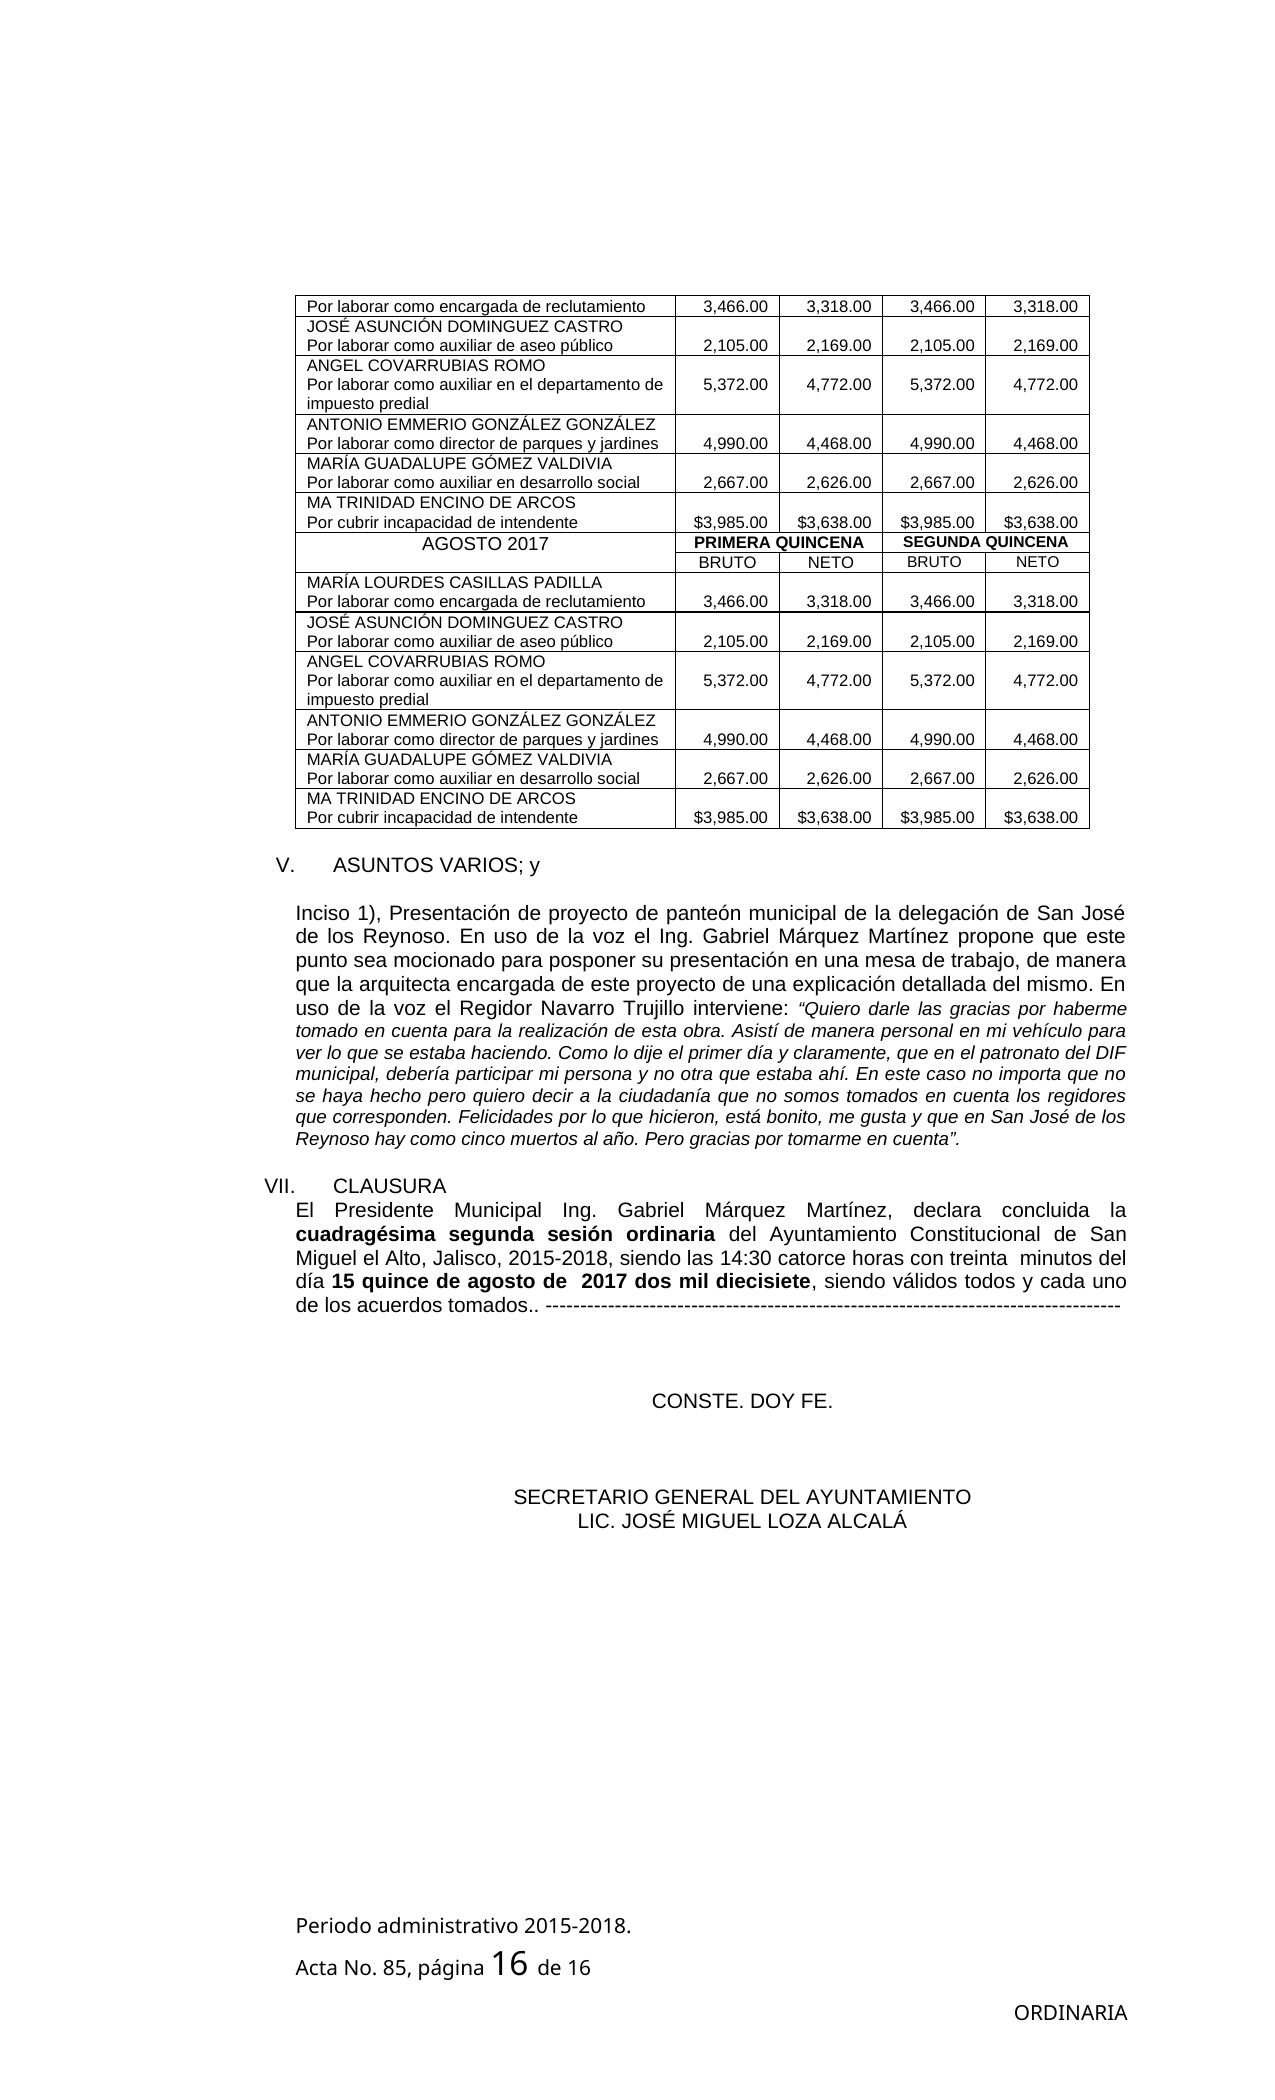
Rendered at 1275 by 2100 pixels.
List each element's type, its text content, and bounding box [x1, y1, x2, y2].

table_cell MARÍA LOURDES CASILLAS PADILLA Por laborar como encargada de reclutamiento [296, 573, 675, 611]
table_cell 2,626.00 [986, 750, 1089, 788]
table_cell 4,990.00 [676, 710, 779, 749]
table_cell BRUTO [676, 553, 779, 572]
table_cell AGOSTO 2017 [296, 533, 675, 572]
text El Presidente Municipal Ing. Gabriel Márquez Martínez, declara concluida la cuadragésima segunda sesión ordinaria del Ayuntamiento Constitucional de San Miguel el Alto, Jalisco, 2015-2018, siendo las 14:30 catorce horas con treinta minutos del día 15 quince de agosto de 2017 dos mil diecisiete, siendo válidos todos y cada uno de los acuerdos tomados.. ----------------------------------------------------------------------------------- [295, 1197, 1127, 1317]
table_cell 5,372.00 [676, 652, 779, 709]
table_cell 3,466.00 [676, 573, 779, 611]
table_cell MARÍA GUADALUPE GÓMEZ VALDIVIA Por laborar como auxiliar en desarrollo social [296, 454, 675, 492]
table_cell 2,105.00 [883, 613, 985, 651]
table_cell BRUTO [883, 553, 985, 572]
table_cell $3,638.00 [780, 789, 882, 827]
table_cell 4,772.00 [986, 356, 1089, 413]
text CONSTE. DOY FE. [295, 1389, 1189, 1413]
table_cell $3,638.00 [986, 789, 1089, 827]
table_cell 2,626.00 [780, 454, 882, 492]
table_cell 2,169.00 [986, 317, 1089, 355]
table_cell 2,667.00 [676, 750, 779, 788]
table_cell 2,105.00 [883, 317, 985, 355]
table_cell 5,372.00 [883, 652, 985, 709]
table_cell NETO [780, 553, 882, 572]
table_cell 2,169.00 [780, 613, 882, 651]
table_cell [296, 296, 675, 316]
table_cell 4,468.00 [780, 415, 882, 453]
table_cell 4,990.00 [676, 415, 779, 453]
table_cell NETO [986, 553, 1089, 572]
list ASUNTOS VARIOS; y [295, 852, 1127, 876]
table_cell 3,318.00 [780, 296, 882, 316]
table_cell 2,105.00 [676, 317, 779, 355]
table_cell JOSÉ ASUNCIÓN DOMINGUEZ CASTRO Por laborar como auxiliar de aseo público [296, 613, 675, 651]
table_cell 3,466.00 [883, 296, 985, 316]
table_cell $3,638.00 [780, 493, 882, 532]
table_cell ANTONIO EMMERIO GONZÁLEZ GONZÁLEZ Por laborar como director de parques y jardines [296, 710, 675, 749]
table_cell $3,985.00 [883, 493, 985, 532]
table_cell 3,318.00 [780, 573, 882, 611]
table_cell SEGUNDA QUINCENA [883, 533, 1089, 552]
table_cell 4,772.00 [986, 652, 1089, 709]
table_cell 4,772.00 [780, 356, 882, 413]
table_cell 5,372.00 [883, 356, 985, 413]
table_cell 2,169.00 [780, 317, 882, 355]
table_cell 4,468.00 [986, 415, 1089, 453]
table_cell 3,466.00 [883, 573, 985, 611]
table_cell 2,626.00 [986, 454, 1089, 492]
table_cell 3,466.00 [676, 296, 779, 316]
table_cell 3,318.00 [986, 296, 1089, 316]
table_cell 2,169.00 [986, 613, 1089, 651]
table_cell 4,990.00 [883, 415, 985, 453]
table_cell 2,667.00 [883, 454, 985, 492]
table_cell 4,990.00 [883, 710, 985, 749]
table_cell 5,372.00 [676, 356, 779, 413]
table_cell ANTONIO EMMERIO GONZÁLEZ GONZÁLEZ Por laborar como director de parques y jardines [296, 415, 675, 453]
table_cell MA TRINIDAD ENCINO DE ARCOS Por cubrir incapacidad de intendente [296, 493, 675, 532]
table_cell MA TRINIDAD ENCINO DE ARCOS Por cubrir incapacidad de intendente [296, 789, 675, 827]
table_cell 2,626.00 [780, 750, 882, 788]
table_cell 2,667.00 [676, 454, 779, 492]
table_cell $3,985.00 [883, 789, 985, 827]
table_cell 4,772.00 [780, 652, 882, 709]
text LIC. JOSÉ MIGUEL LOZA ALCALÁ [295, 1509, 1189, 1533]
table_cell MARÍA GUADALUPE GÓMEZ VALDIVIA Por laborar como auxiliar en desarrollo social [296, 750, 675, 788]
table_cell PRIMERA QUINCENA [676, 533, 882, 552]
table_cell $3,985.00 [676, 493, 779, 532]
text SECRETARIO GENERAL DEL AYUNTAMIENTO [295, 1485, 1189, 1509]
table_cell 4,468.00 [986, 710, 1089, 749]
list CLAUSURA [295, 1173, 1127, 1197]
table_cell ANGEL COVARRUBIAS ROMO Por laborar como auxiliar en el departamento de impuesto predial [296, 356, 675, 413]
table_cell 4,468.00 [780, 710, 882, 749]
table_cell 3,318.00 [986, 573, 1089, 611]
table_cell $3,638.00 [986, 493, 1089, 532]
table_cell 2,667.00 [883, 750, 985, 788]
table_cell $3,985.00 [676, 789, 779, 827]
table_cell 2,105.00 [676, 613, 779, 651]
table_cell ANGEL COVARRUBIAS ROMO Por laborar como auxiliar en el departamento de impuesto predial [296, 652, 675, 709]
table_cell JOSÉ ASUNCIÓN DOMINGUEZ CASTRO Por laborar como auxiliar de aseo público [296, 317, 675, 355]
text Inciso 1), Presentación de proyecto de panteón municipal de la delegación de San José de los Reynoso. En uso de la voz el Ing. Gabriel Márquez Martínez propone que este punto sea mocionado para posponer su presentación en una mesa de trabajo, de manera que la arquitecta encargada de este proyecto de una explicación detallada del mismo. En uso de la voz el Regidor Navarro Trujillo interviene: “Quiero darle las gracias por haberme tomado en cuenta para la realización de esta obra. Asistí de manera personal en mi vehículo para ver lo que se estaba haciendo. Como lo dije el primer día y claramente, que en el patronato del DIF municipal, debería participar mi persona y no otra que estaba ahí. En este caso no importa que no se haya hecho pero quiero decir a la ciudadanía que no somos tomados en cuenta los regidores que corresponden. Felicidades por lo que hicieron, está bonito, me gusta y que en San José de los Reynoso hay como cinco muertos al año. Pero gracias por tomarme en cuenta”. [295, 900, 1127, 1149]
